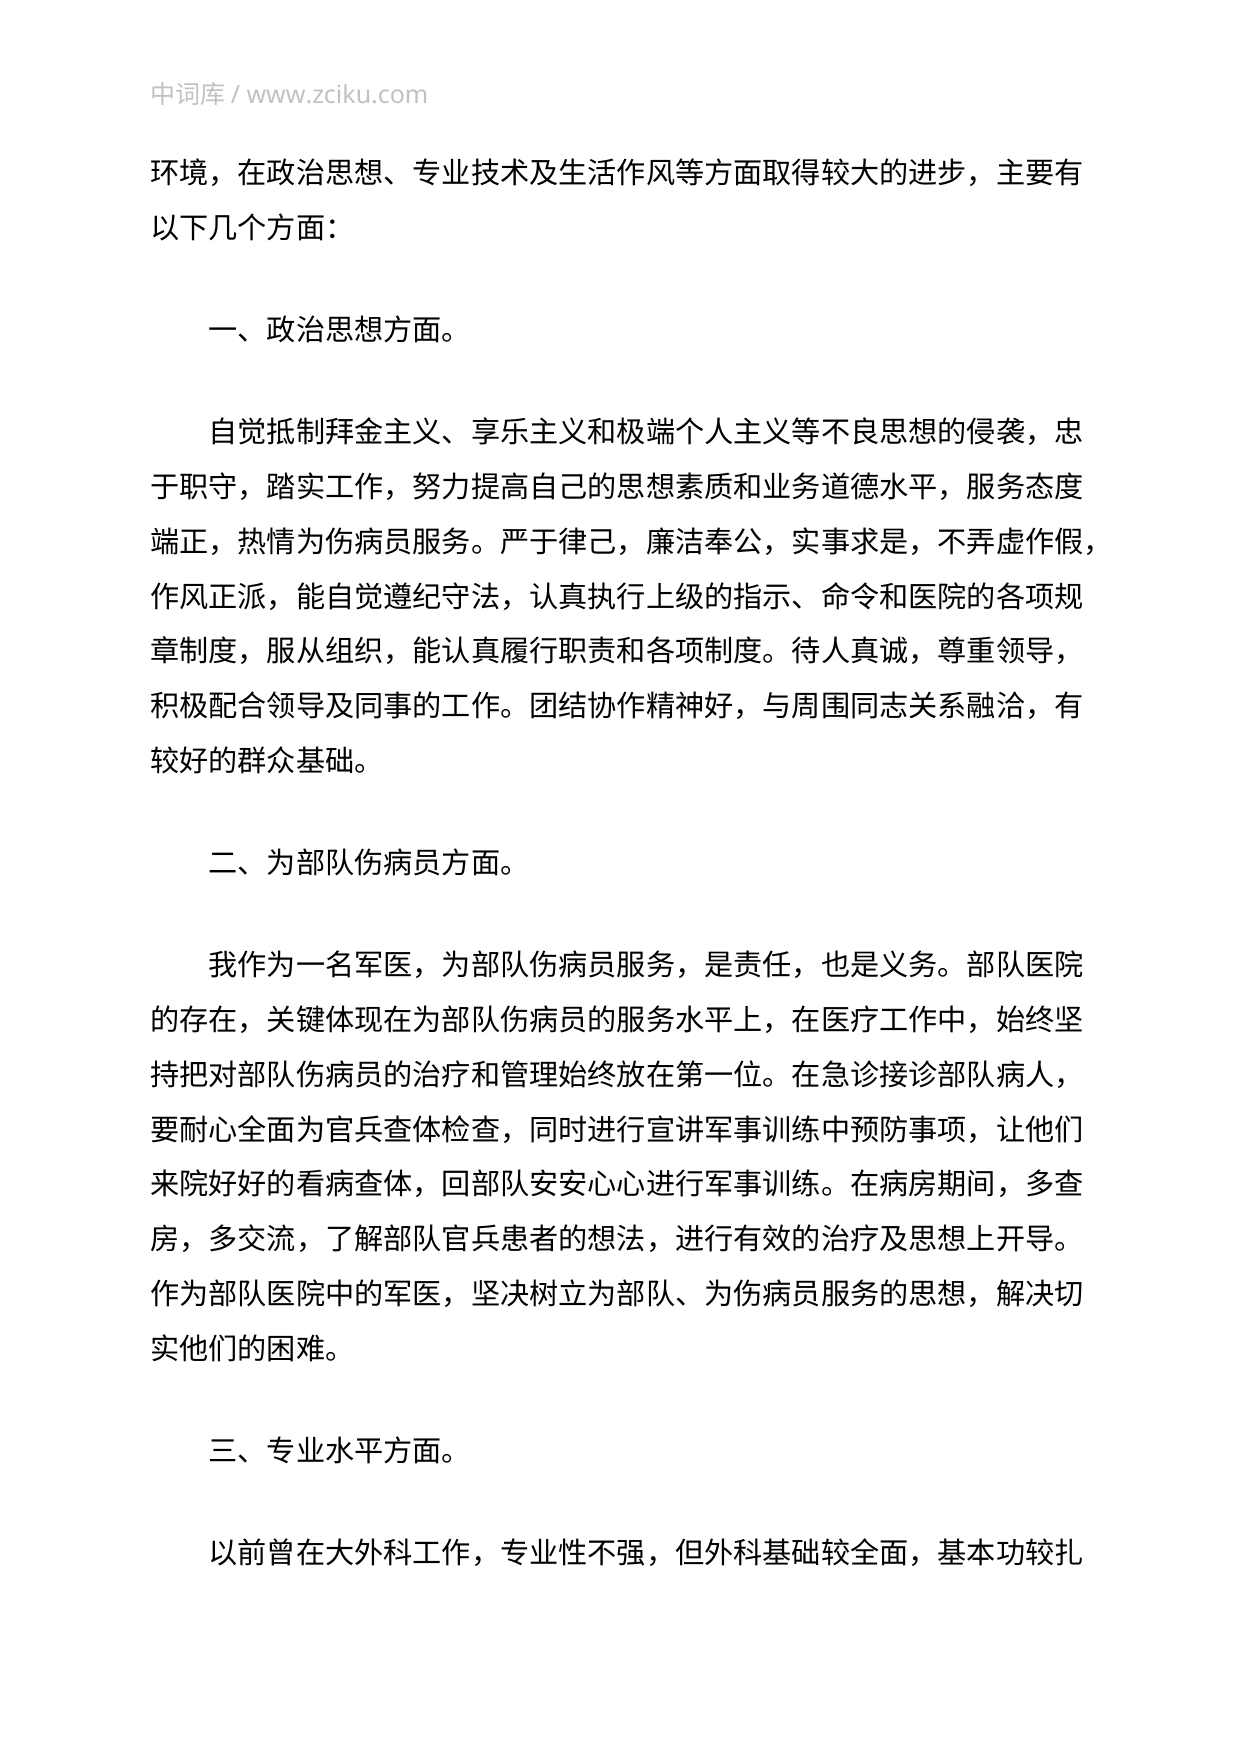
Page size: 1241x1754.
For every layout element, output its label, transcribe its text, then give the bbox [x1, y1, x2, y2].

text 我作为一名军医，为部队伤病员服务，是责任，也是义务。部队医院的存在，关键体现在为部队伤病员的服务水平上，在医疗工作中，始终坚持把对部队伤病员的治疗和管理始终放在第一位。在急诊接诊部队病人，要耐心全面为官兵查体检查，同时进行宣讲军事训练中预防事项，让他们来院好好的看病查体，回部队安安心心进行军事训练。在病房期间，多查房，多交流，了解部队官兵患者的想法，进行有效的治疗及思想上开导。作为部队医院中的军医，坚决树立为部队、为伤病员服务的思想，解决切实他们的困难。 [150, 941, 1090, 1368]
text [150, 150, 1090, 247]
text 自觉抵制拜金主义、享乐主义和极端个人主义等不良思想的侵袭，忠于职守，踏实工作，努力提高自己的思想素质和业务道德水平，服务态度端正，热情为伤病员服务。严于律己，廉洁奉公，实事求是，不弄虚作假，作风正派，能自觉遵纪守法，认真执行上级的指示、命令和医院的各项规章制度，服从组织，能认真履行职责和各项制度。待人真诚，尊重领导，积极配合领导及同事的工作。团结协作精神好，与周围同志关系融洽，有较好的群众基础。 [150, 408, 1090, 780]
text 三、专业水平方面。 [150, 1427, 1090, 1470]
text 一、政治思想方面。 [150, 307, 1090, 349]
text 二、为部队伤病员方面。 [150, 839, 1090, 882]
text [150, 1529, 1090, 1571]
